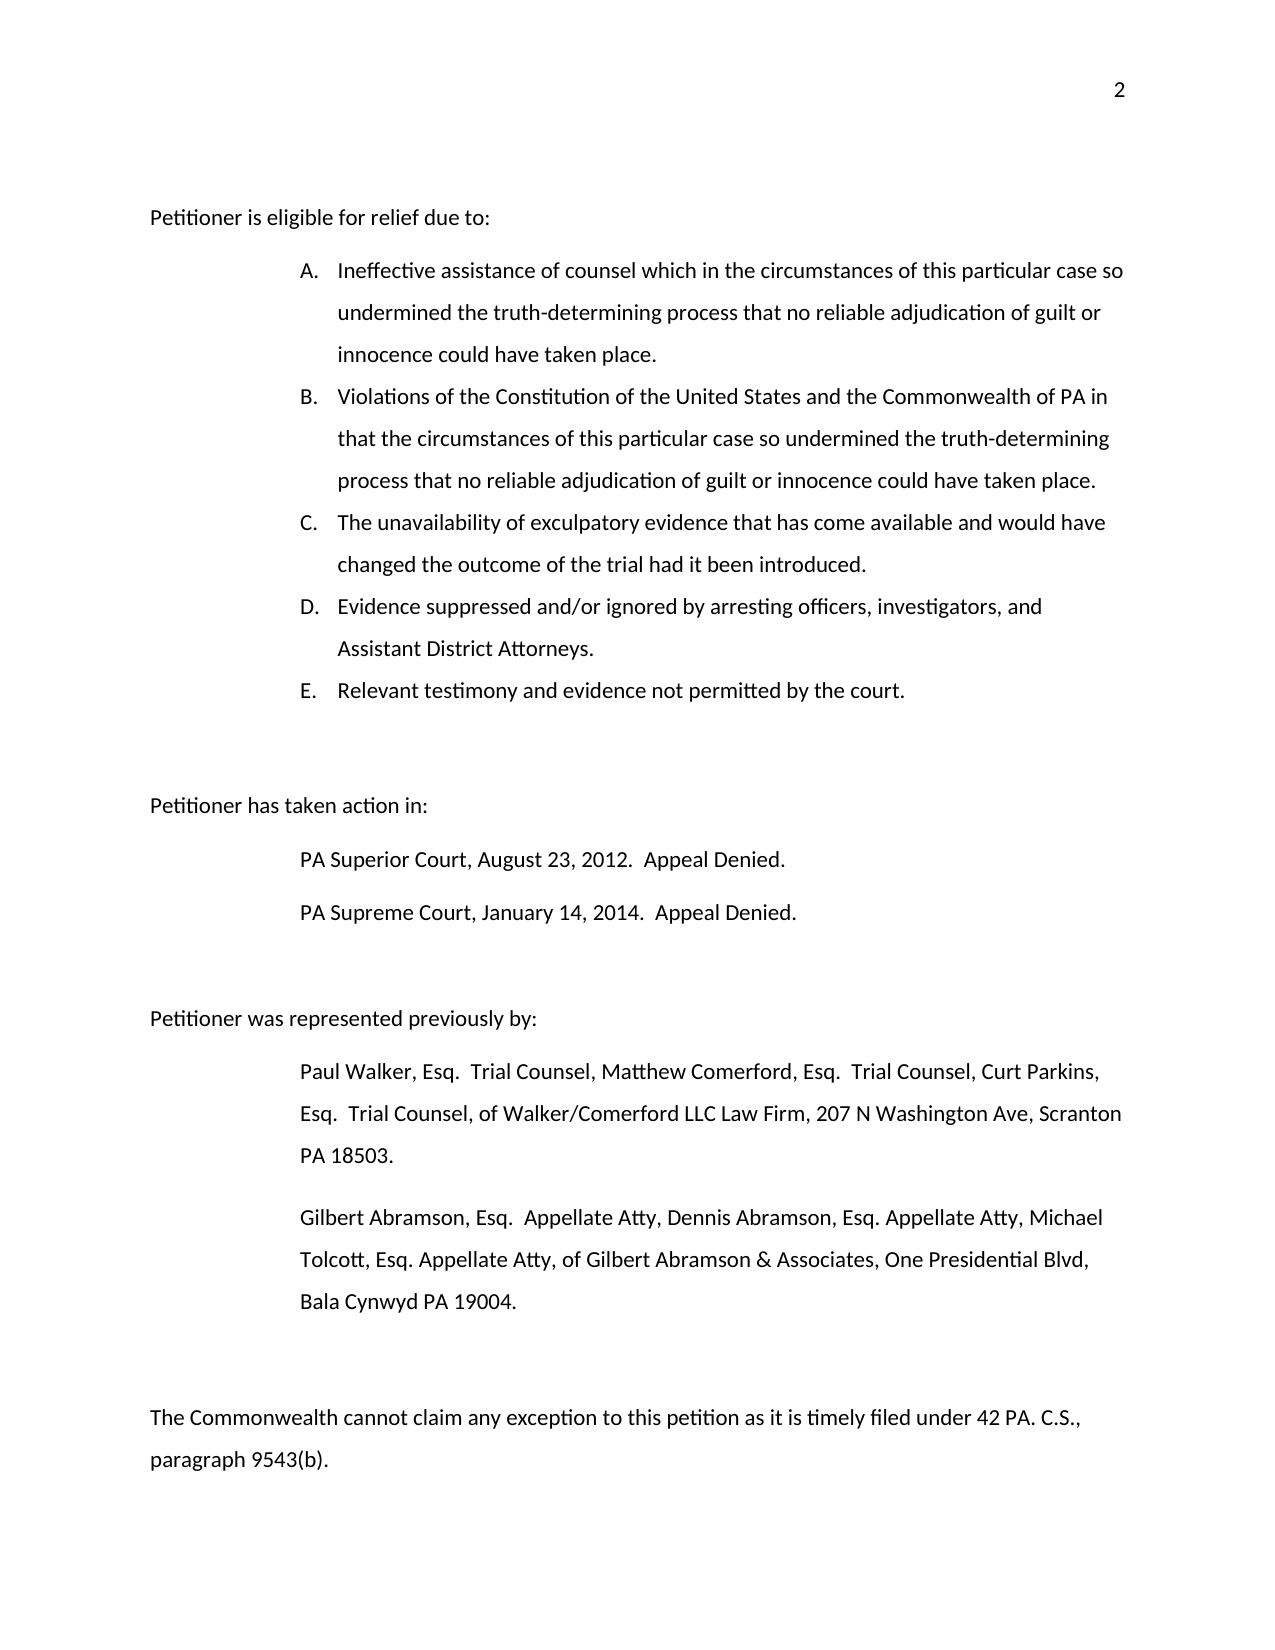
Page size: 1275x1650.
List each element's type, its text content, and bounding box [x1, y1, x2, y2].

list Ineffective assistance of counsel which in the circumstances of this particular case so undermined the truth-determining process that no reliable adjudication of guilt or innocence could have taken place. [300, 256, 1125, 368]
text Petitioner was represented previously by: [150, 1004, 1125, 1032]
list Relevant testimony and evidence not permitted by the court. [300, 676, 1125, 704]
text PA Supreme Court, January 14, 2014. Appeal Denied. [150, 898, 1125, 926]
list Evidence suppressed and/or ignored by arresting officers, investigators, and Assistant District Attorneys. [300, 592, 1125, 662]
list The unavailability of exculpatory evidence that has come available and would have changed the outcome of the trial had it been introduced. [300, 508, 1125, 578]
text Paul Walker, Esq. Trial Counsel, Matthew Comerford, Esq. Trial Counsel, Curt Parkins, Esq. Trial Counsel, of Walker/Comerford LLC Law Firm, 207 N Washington Ave, Scranton PA 18503. [300, 1057, 1125, 1169]
text Gilbert Abramson, Esq. Appellate Atty, Dennis Abramson, Esq. Appellate Atty, Michael Tolcott, Esq. Appellate Atty, of Gilbert Abramson & Associates, One Presidential Blvd, Bala Cynwyd PA 19004. [300, 1203, 1125, 1316]
text PA Superior Court, August 23, 2012. Appeal Denied. [150, 845, 1125, 873]
text Petitioner is eligible for relief due to: [150, 203, 1125, 231]
list Violations of the Constitution of the United States and the Commonwealth of PA in that the circumstances of this particular case so undermined the truth-determining process that no reliable adjudication of guilt or innocence could have taken place. [300, 382, 1125, 494]
text Petitioner has taken action in: [150, 792, 1125, 820]
text The Commonwealth cannot claim any exception to this petition as it is timely filed under 42 PA. C.S., paragraph 9543(b). [150, 1403, 1125, 1473]
